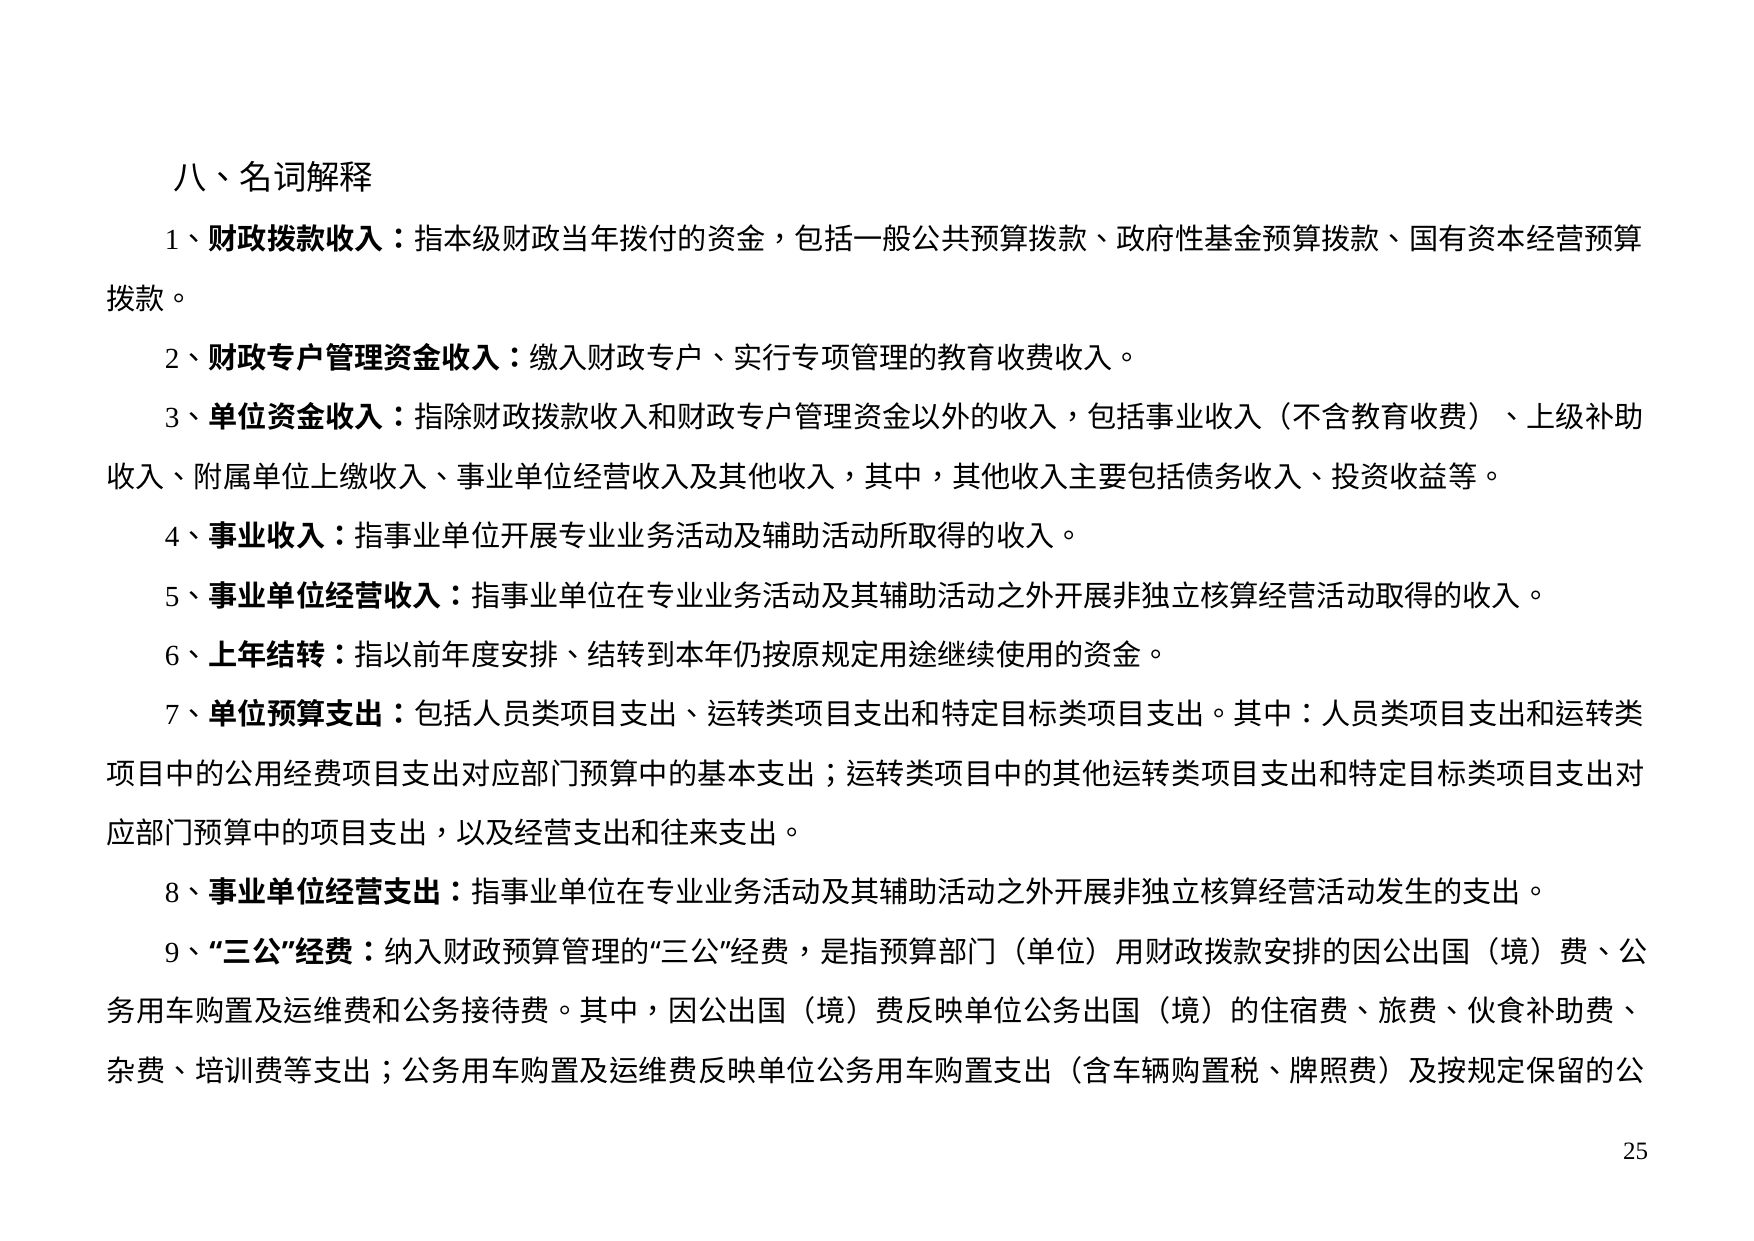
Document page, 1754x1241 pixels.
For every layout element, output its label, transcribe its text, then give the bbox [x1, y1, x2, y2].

text 7、单位预算支出：包括人员类项目支出、运转类项目支出和特定目标类项目支出。其中：人员类项目支出和运转类项目中的公用经费项目支出对应部门预算中的基本支出；运转类项目中的其他运转类项目支出和特定目标类项目支出对应部门预算中的项目支出，以及经营支出和往来支出。 [106, 677, 1648, 855]
text 2、财政专户管理资金收入：缴入财政专户、实行专项管理的教育收费收入。 [106, 321, 1648, 380]
text 6、上年结转：指以前年度安排、结转到本年仍按原规定用途继续使用的资金。 [106, 618, 1648, 677]
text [106, 915, 1648, 1093]
text 八、名词解释 [106, 142, 1648, 201]
text 3、单位资金收入：指除财政拨款收入和财政专户管理资金以外的收入，包括事业收入（不含教育收费）、上级补助收入、附属单位上缴收入、事业单位经营收入及其他收入，其中，其他收入主要包括债务收入、投资收益等。 [106, 380, 1648, 499]
text 1、财政拨款收入：指本级财政当年拨付的资金，包括一般公共预算拨款、政府性基金预算拨款、国有资本经营预算拨款。 [106, 202, 1648, 321]
text 8、事业单位经营支出：指事业单位在专业业务活动及其辅助活动之外开展非独立核算经营活动发生的支出。 [106, 855, 1648, 915]
text 4、事业收入：指事业单位开展专业业务活动及辅助活动所取得的收入。 [106, 499, 1648, 558]
text 5、事业单位经营收入：指事业单位在专业业务活动及其辅助活动之外开展非独立核算经营活动取得的收入。 [106, 558, 1648, 618]
